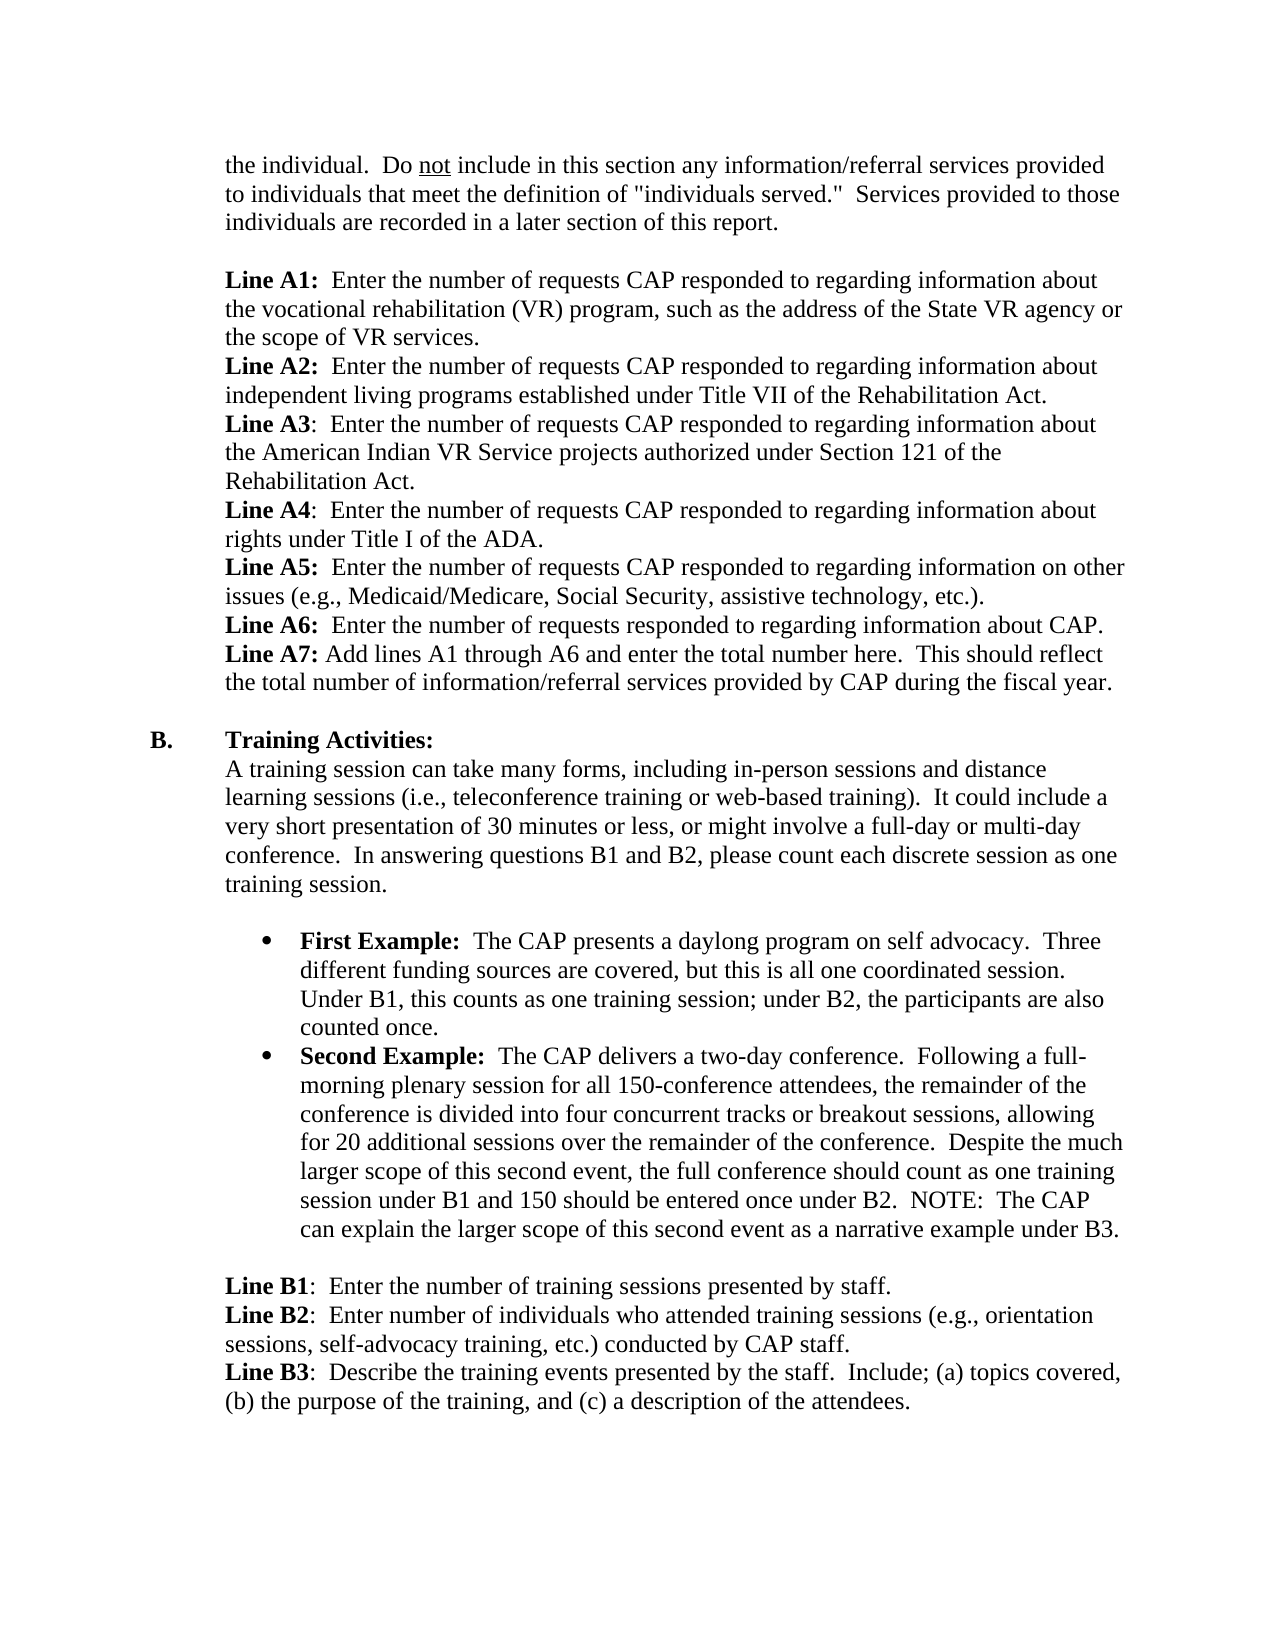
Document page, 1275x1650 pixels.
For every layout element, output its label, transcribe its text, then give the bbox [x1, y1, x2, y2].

subtitle B. Training Activities: [150, 725, 1125, 754]
text Line B2: Enter number of individuals who attended training sessions (e.g., orientation sessions, self-advocacy training, etc.) conducted by CAP staff. [225, 1300, 1125, 1357]
text Line A2: Enter the number of requests CAP responded to regarding information about independent living programs established under Title VII of the Rehabilitation Act. [150, 351, 1125, 409]
text Line A6: Enter the number of requests responded to regarding information about CAP. [150, 610, 1125, 639]
text Line A4: Enter the number of requests CAP responded to regarding information about rights under Title I of the ADA. [150, 495, 1125, 552]
text Line A7: Add lines A1 through A6 and enter the total number here. This should reflect the total number of information/referral services provided by CAP during the fiscal year. [150, 639, 1125, 696]
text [150, 150, 1125, 236]
list Second Example: The CAP delivers a two-day conference. Following a full-morning plenary session for all 150-conference attendees, the remainder of the conference is divided into four concurrent tracks or breakout sessions, allowing for 20 additional sessions over the remainder of the conference. Despite the much larger scope of this second event, the full conference should count as one training session under B1 and 150 should be entered once under B2. NOTE: The CAP can explain the larger scope of this second event as a narrative example under B3. [262, 1041, 1125, 1242]
text Line A3: Enter the number of requests CAP responded to regarding information about the American Indian VR Service projects authorized under Section 121 of the Rehabilitation Act. [150, 409, 1125, 495]
text A training session can take many forms, including in-person sessions and distance learning sessions (i.e., teleconference training or web-based training). It could include a very short presentation of 30 minutes or less, or might involve a full-day or multi-day conference. In answering questions B1 and B2, please count each discrete session as one training session. [225, 754, 1125, 897]
text Line A1: Enter the number of requests CAP responded to regarding information about the vocational rehabilitation (VR) program, such as the address of the State VR agency or the scope of VR services. [150, 265, 1125, 351]
list First Example: The CAP presents a daylong program on self advocacy. Three different funding sources are covered, but this is all one coordinated session. Under B1, this counts as one training session; under B2, the participants are also counted once. [262, 926, 1125, 1041]
text Line B3: Describe the training events presented by the staff. Include; (a) topics covered, (b) the purpose of the training, and (c) a description of the attendees. [225, 1357, 1125, 1415]
text Line A5: Enter the number of requests CAP responded to regarding information on other issues (e.g., Medicaid/Medicare, Social Security, assistive technology, etc.). [150, 552, 1125, 610]
text Line B1: Enter the number of training sessions presented by staff. [225, 1271, 1125, 1300]
